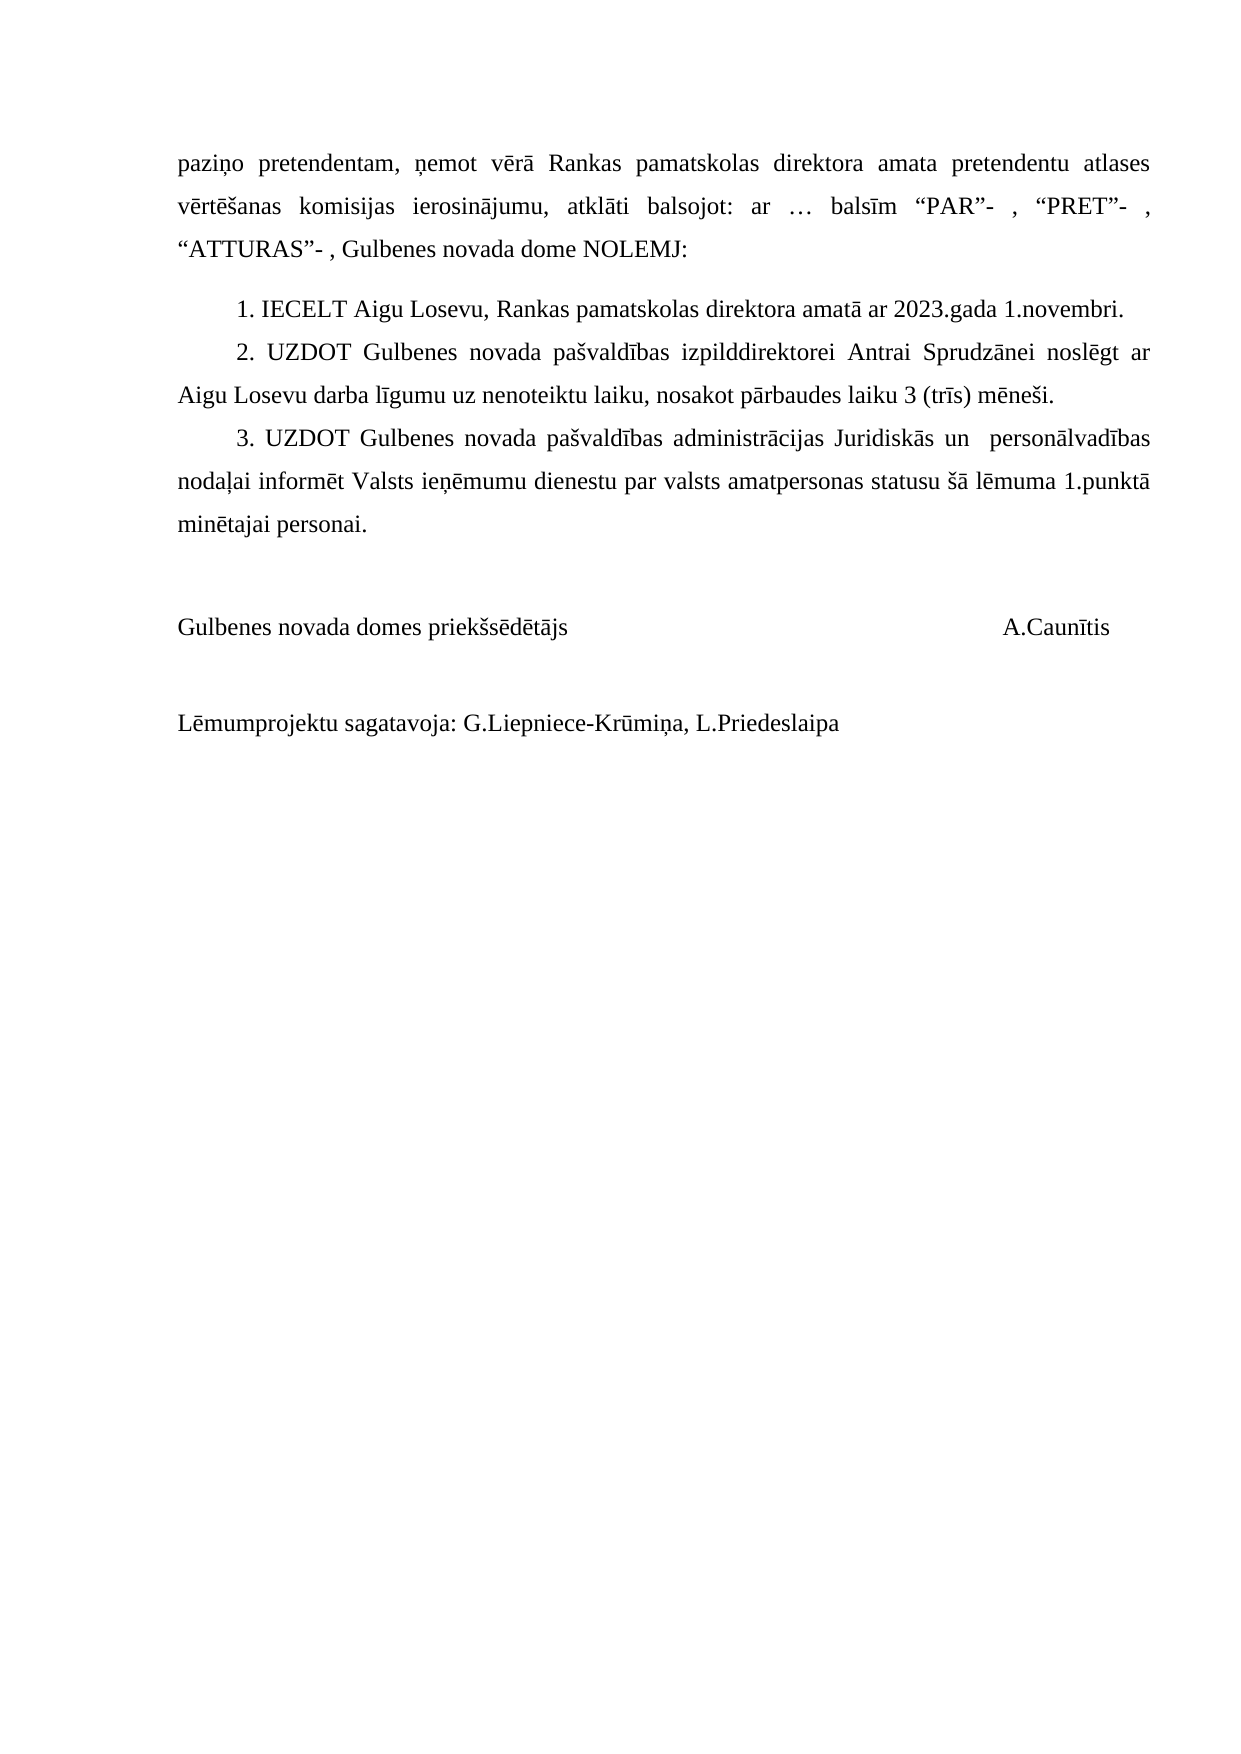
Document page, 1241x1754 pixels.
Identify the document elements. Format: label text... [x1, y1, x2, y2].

text 1. IECELT Aigu Losevu, Rankas pamatskolas direktora amatā ar 2023.gada 1.novembri. [177, 294, 1152, 322]
text Lēmumprojektu sagatavoja: G.Liepniece-Krūmiņa, L.Priedeslaipa [177, 708, 1152, 736]
text 2. UZDOT Gulbenes novada pašvaldības izpilddirektorei Antrai Sprudzānei noslēgt ar Aigu Losevu darba līgumu uz nenoteiktu laiku, nosakot pārbaudes laiku 3 (trīs) mēneši. [177, 337, 1152, 409]
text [177, 148, 1152, 263]
text Gulbenes novada domes priekšsēdētājs A.Caunītis [177, 612, 1152, 641]
text 3. UZDOT Gulbenes novada pašvaldības administrācijas Juridiskās un personālvadības nodaļai informēt Valsts ieņēmumu dienestu par valsts amatpersonas statusu šā lēmuma 1.punktā minētajai personai. [177, 423, 1152, 538]
